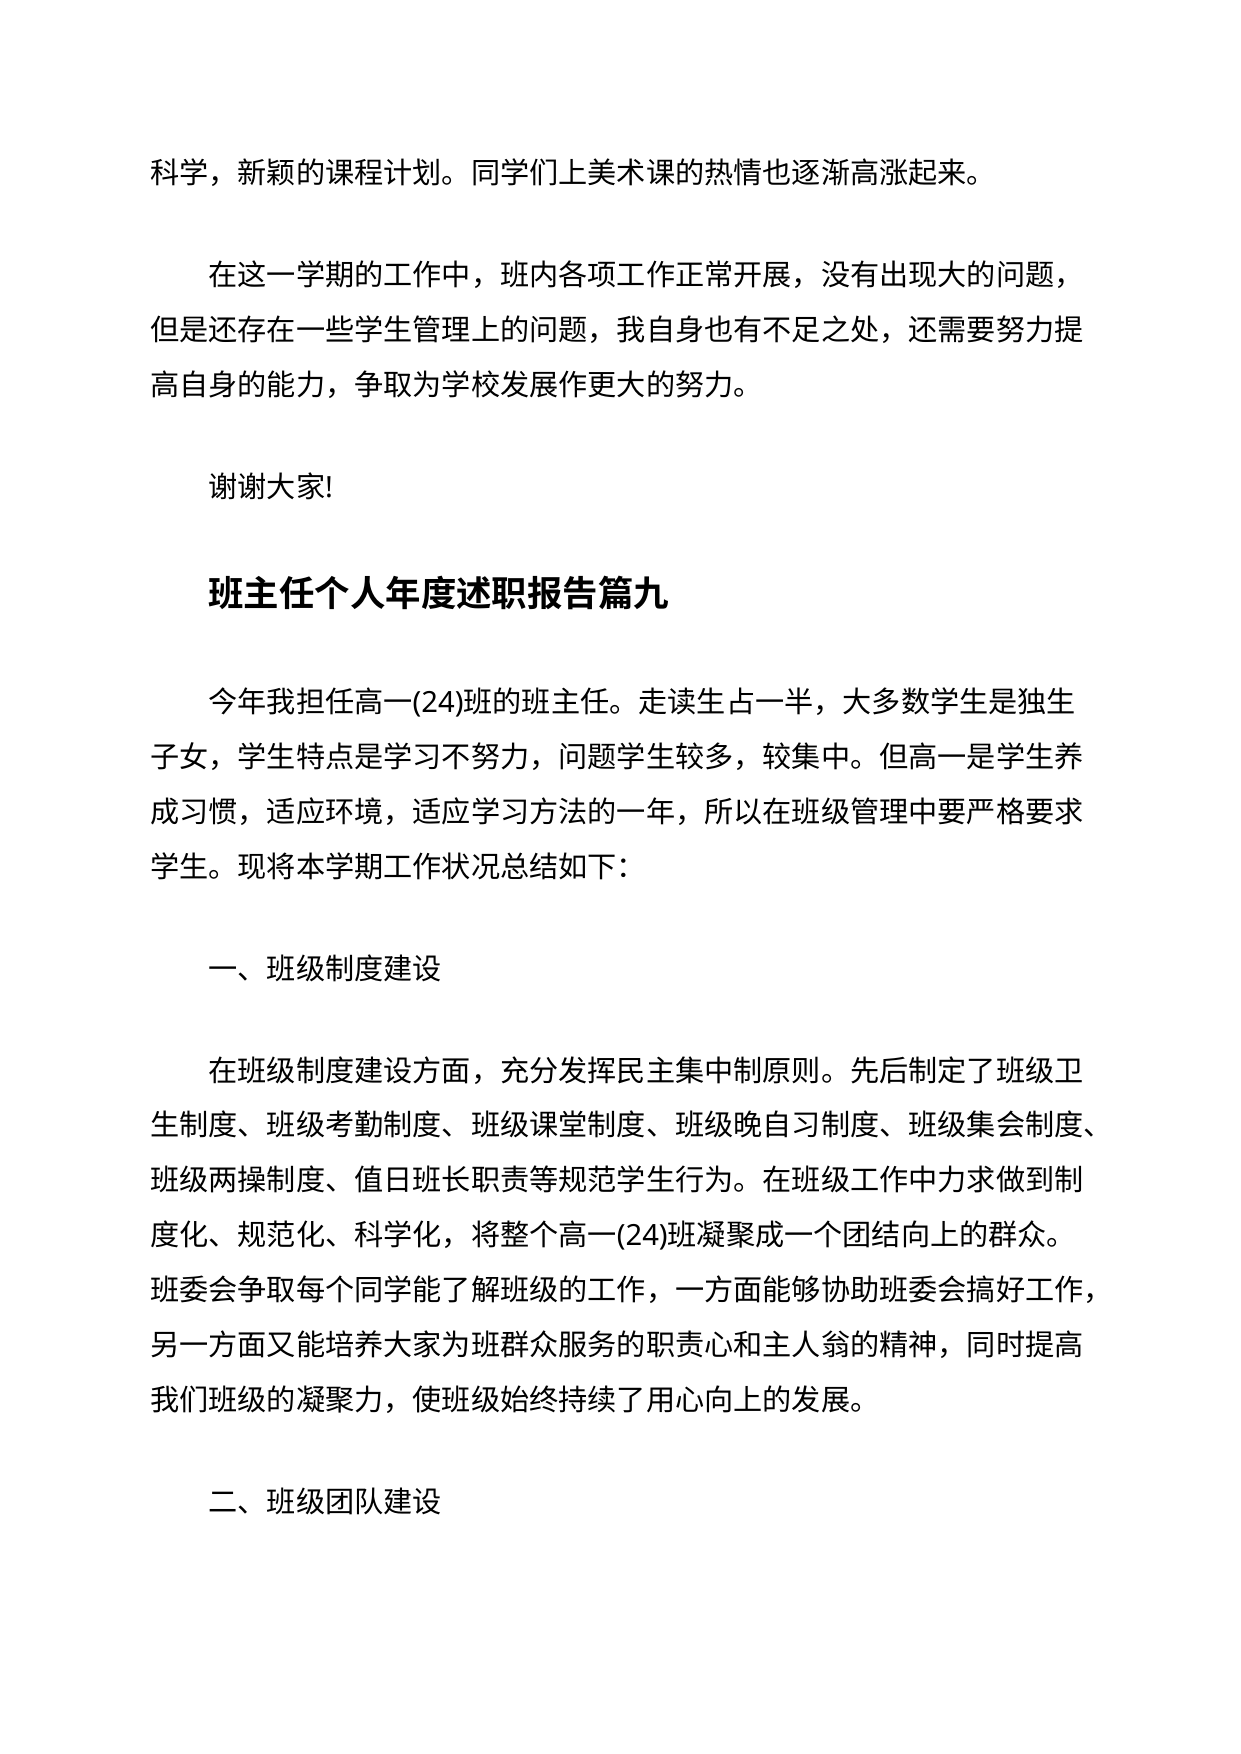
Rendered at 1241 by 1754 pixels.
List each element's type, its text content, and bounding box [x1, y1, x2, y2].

text 谢谢大家! [150, 463, 1090, 506]
text 班主任个人年度述职报告篇九 [150, 565, 1090, 617]
text 在班级制度建设方面，充分发挥民主集中制原则。先后制定了班级卫生制度、班级考勤制度、班级课堂制度、班级晚自习制度、班级集会制度、班级两操制度、值日班长职责等规范学生行为。在班级工作中力求做到制度化、规范化、科学化，将整个高一(24)班凝聚成一个团结向上的群众。班委会争取每个同学能了解班级的工作，一方面能够协助班委会搞好工作，另一方面又能培养大家为班群众服务的职责心和主人翁的精神，同时提高我们班级的凝聚力，使班级始终持续了用心向上的发展。 [150, 1047, 1090, 1419]
text 二、班级团队建设 [150, 1478, 1090, 1521]
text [150, 150, 1090, 192]
text 在这一学期的工作中，班内各项工作正常开展，没有出现大的问题，但是还存在一些学生管理上的问题，我自身也有不足之处，还需要努力提高自身的能力，争取为学校发展作更大的努力。 [150, 252, 1090, 404]
text 今年我担任高一(24)班的班主任。走读生占一半，大多数学生是独生子女，学生特点是学习不努力，问题学生较多，较集中。但高一是学生养成习惯，适应环境，适应学习方法的一年，所以在班级管理中要严格要求学生。现将本学期工作状况总结如下： [150, 679, 1090, 886]
text 一、班级制度建设 [150, 945, 1090, 988]
